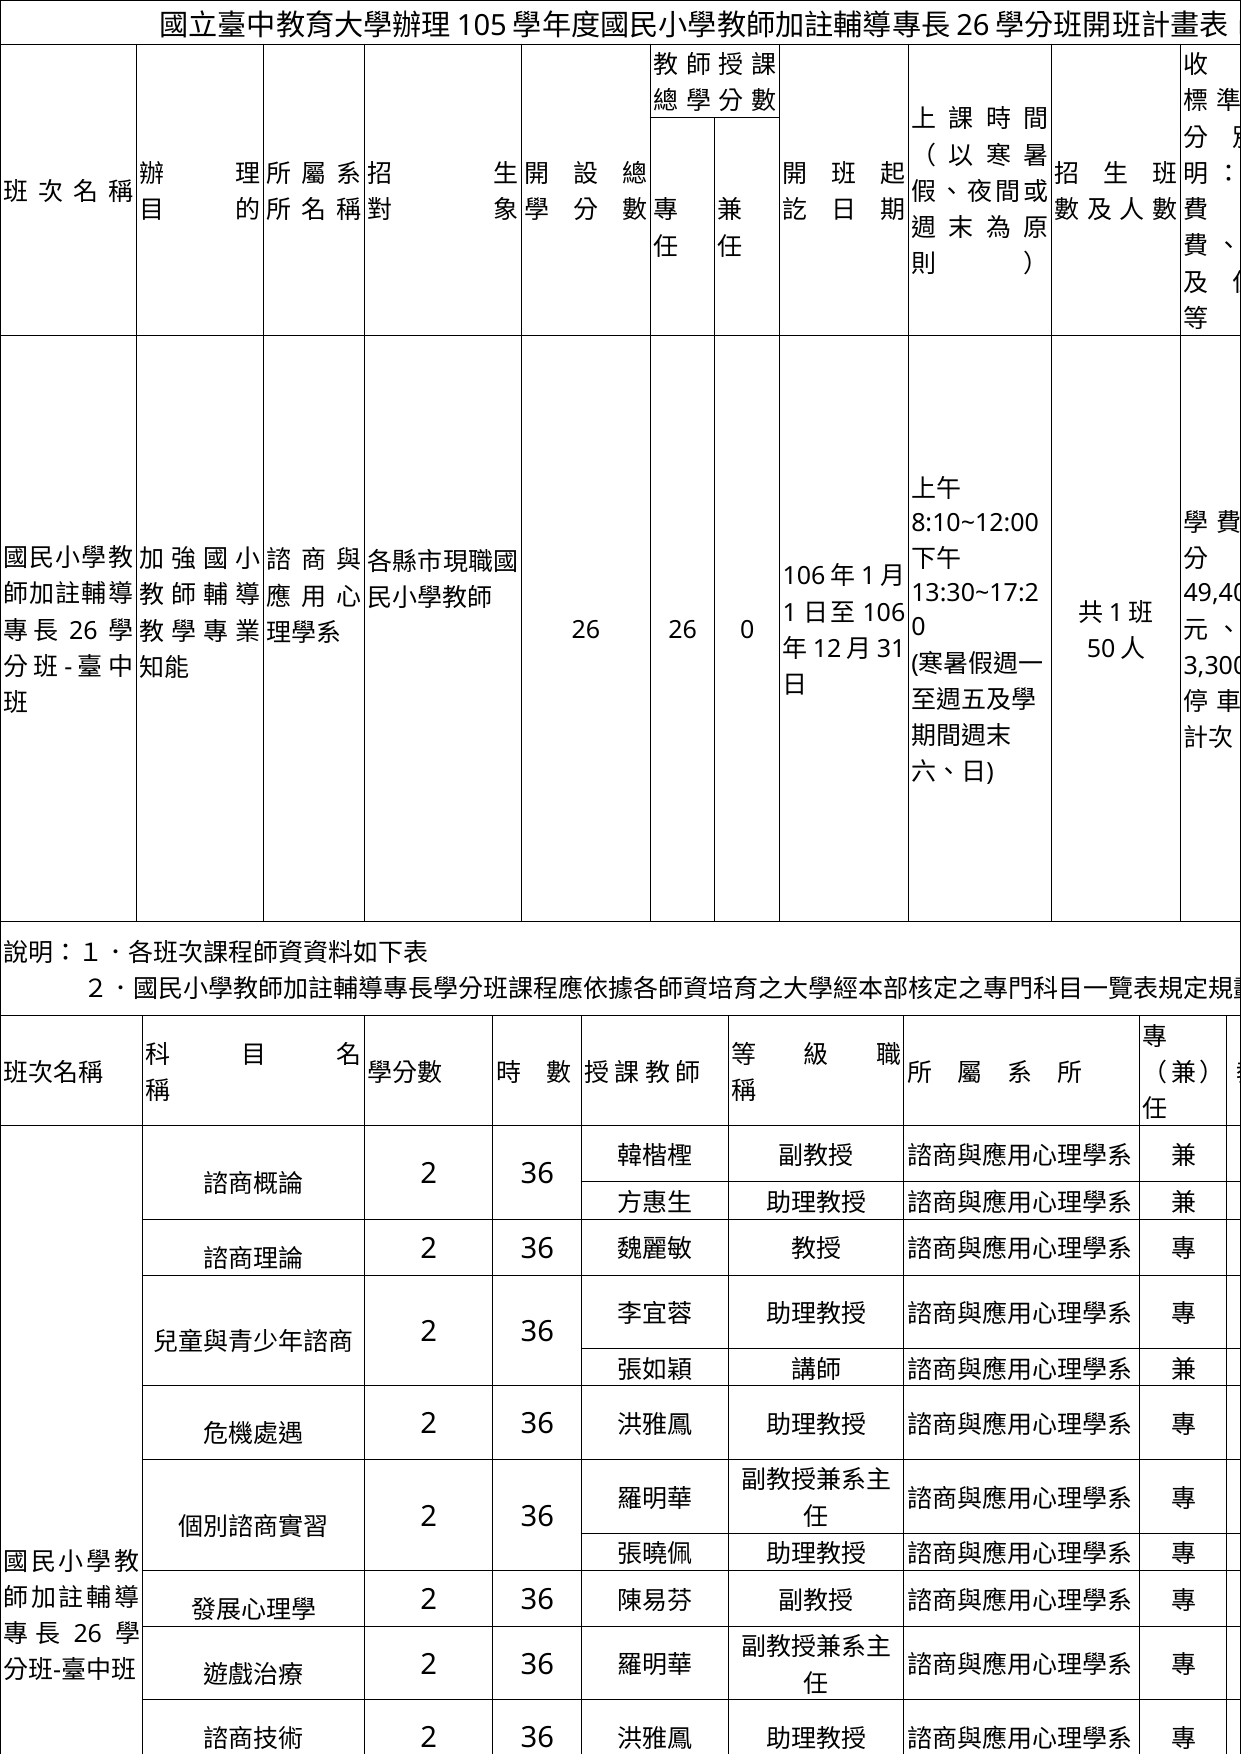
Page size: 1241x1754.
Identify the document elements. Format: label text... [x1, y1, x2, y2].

table_cell 諮商與應用心理學系 [904, 1571, 1139, 1626]
table_cell 上課時間（以寒暑假、夜間或週末為原則） [909, 45, 1051, 334]
table_cell 韓楷檉 [582, 1126, 728, 1181]
table_cell 專 [1140, 1534, 1226, 1570]
table_cell 專 [1140, 1220, 1226, 1274]
table_cell 洪雅鳳 [582, 1386, 728, 1459]
table_cell 兼 [1140, 1126, 1226, 1181]
table_cell 專 [1140, 1627, 1226, 1699]
table_cell 諮商與應用心理學系 [904, 1386, 1139, 1459]
table_cell 2 [365, 1276, 492, 1385]
table_cell 助理教授 [729, 1534, 903, 1570]
table_cell 專（兼）任 [1140, 1016, 1226, 1125]
table_cell 副字第038311號 [1227, 1460, 1240, 1532]
table_cell 專 [1140, 1386, 1226, 1459]
table_cell 學分數 [365, 1016, 492, 1125]
table_cell 兼 [1140, 1182, 1226, 1218]
table_cell 106年1月1日至106年12月31日 [780, 336, 908, 921]
table_cell 諮商與應用心理學系 [904, 1182, 1139, 1218]
table_cell 招生 對象 [365, 45, 521, 334]
table_cell 學費：學分費49,400元、雜費3,300元 停車費：計次50元 [1181, 336, 1240, 921]
table_cell 說明：１．各班次課程師資資料如下表 ２．國民小學教師加註輔導專長學分班課程應依據各師資培育之大學經本部核定之專門科目一覽表規定規劃課程，並於備註欄敘明依據 [1, 922, 1240, 1015]
table_cell 助理教授 [729, 1700, 903, 1754]
table_cell 張曉佩 [582, 1534, 728, 1570]
table_cell 講師 [729, 1349, 903, 1385]
table_cell 副教授 [729, 1571, 903, 1626]
table_cell 洪雅鳳 [582, 1700, 728, 1754]
table_cell 36 [493, 1220, 581, 1274]
table_cell 開設總 學分數 [522, 45, 650, 334]
table_cell 班次名稱 [1, 1016, 142, 1125]
table_cell 授 課 教 師 [582, 1016, 728, 1125]
table_cell 收費 標準（請分別列明：學分費、雜費、停車及住宿等） [1181, 45, 1240, 334]
table_cell 李宜蓉 [582, 1276, 728, 1348]
table_cell 教師證書號碼 [1227, 1016, 1240, 1125]
table_cell 2 [365, 1460, 492, 1570]
table_cell 36 [493, 1126, 581, 1218]
table_cell 諮商技術 [143, 1700, 364, 1754]
table_cell 共1班 50人 [1052, 336, 1180, 921]
table_cell 國民小學教師加註輔導專長26學分班-臺中班 國民小學教師加註輔導專長26學分班-臺中班 [1, 1126, 142, 1754]
table_cell 羅明華 [582, 1627, 728, 1699]
table_cell 助理教授 [729, 1386, 903, 1459]
table_cell 所屬系 所名稱 [264, 45, 364, 334]
table_cell 諮商與應用心理學系 [904, 1700, 1139, 1754]
table_cell 招生班 數及人數 [1052, 45, 1180, 334]
table_cell 2 [365, 1126, 492, 1218]
table_cell 36 [493, 1571, 581, 1626]
table_cell 36 [493, 1276, 581, 1385]
table_cell 開班起 訖日期 [780, 45, 908, 334]
table_cell 26 [651, 336, 714, 921]
table_cell 遊戲治療 [143, 1627, 364, 1699]
table_cell 副教授 [729, 1126, 903, 1181]
table_header 國立臺中教育大學辦理105學年度國民小學教師加註輔導專長26學分班開班計畫表﹝一式二份﹞ [1, 1, 1240, 43]
table_cell 辦理 目的 [137, 45, 263, 334]
table_cell 專 [1140, 1460, 1226, 1532]
table_cell 諮商理論 [143, 1220, 364, 1274]
table_cell 諮商與應用心理學系 [264, 336, 364, 921]
table_cell 諮商概論 [143, 1126, 364, 1218]
table_cell 2 [365, 1700, 492, 1754]
table_cell 危機處遇 [143, 1386, 364, 1459]
table_cell 國民小學教師加註輔導專長26學分班-臺中班 [1, 336, 136, 921]
table_cell 專 [1140, 1571, 1226, 1626]
table_cell 個別諮商實習 [143, 1460, 364, 1570]
table_cell 諮商與應用心理學系 [904, 1460, 1139, 1532]
table_cell 36 [493, 1700, 581, 1754]
table_cell 兼 [1140, 1349, 1226, 1385]
table_cell 諮商與應用心理學系 [904, 1534, 1139, 1570]
table_cell 魏麗敏 [582, 1220, 728, 1274]
table_cell 2 [365, 1220, 492, 1274]
table_cell 副教授兼系主任 [729, 1627, 903, 1699]
table_cell 副教授兼系主任 [729, 1460, 903, 1532]
table_cell 26 [522, 336, 650, 921]
table_cell 助理教授 [729, 1276, 903, 1348]
table_cell 加強國小教師輔導教學專業知能 [137, 336, 263, 921]
table_cell 專 [1140, 1700, 1226, 1754]
table_cell 諮商與應用心理學系 [904, 1220, 1139, 1274]
table_cell 無 [1227, 1182, 1240, 1218]
table_cell 時 數 [493, 1016, 581, 1125]
table_cell 教授 [729, 1220, 903, 1274]
table_cell 專 任 [651, 118, 714, 334]
table_cell 諮商與應用心理學系 [904, 1276, 1139, 1348]
table_cell 各縣市現職國民小學教師 [365, 336, 521, 921]
table_cell 2 [365, 1571, 492, 1626]
table_cell 諮商與應用心理學系 [904, 1627, 1139, 1699]
table_cell 兼 任 [715, 118, 779, 334]
table_cell 0 [715, 336, 779, 921]
table_cell 上午8:10~12:00下午13:30~17:20 (寒暑假週一至週五及學期間週末六、日) [909, 336, 1051, 921]
table_cell 諮商與應用心理學系 [904, 1126, 1139, 1181]
table_cell 方惠生 [582, 1182, 728, 1218]
table_cell 羅明華 [582, 1460, 728, 1532]
table_cell 等 級 職 稱 [729, 1016, 903, 1125]
table_cell 發展心理學 [143, 1571, 364, 1626]
table_cell 助理教授 [729, 1182, 903, 1218]
table_cell 張如穎 [582, 1349, 728, 1385]
table_cell 班次名稱 [1, 45, 136, 334]
table_cell 36 [493, 1627, 581, 1699]
table_cell 陳易芬 [582, 1571, 728, 1626]
table_cell 2 [365, 1627, 492, 1699]
table_cell 專 [1140, 1276, 1226, 1348]
table_cell 教師授課總學分數 [651, 45, 779, 117]
table_cell 諮商與應用心理學系 [904, 1349, 1139, 1385]
table_cell 兒童與青少年諮商 [143, 1276, 364, 1385]
table_cell 2 [365, 1386, 492, 1459]
table_cell 36 [493, 1460, 581, 1570]
table_cell 36 [493, 1386, 581, 1459]
table_cell 所 屬 系 所 [904, 1016, 1139, 1125]
table_cell 副字第038311號 [1227, 1627, 1240, 1699]
table_cell 科 目 名 稱 [143, 1016, 364, 1125]
